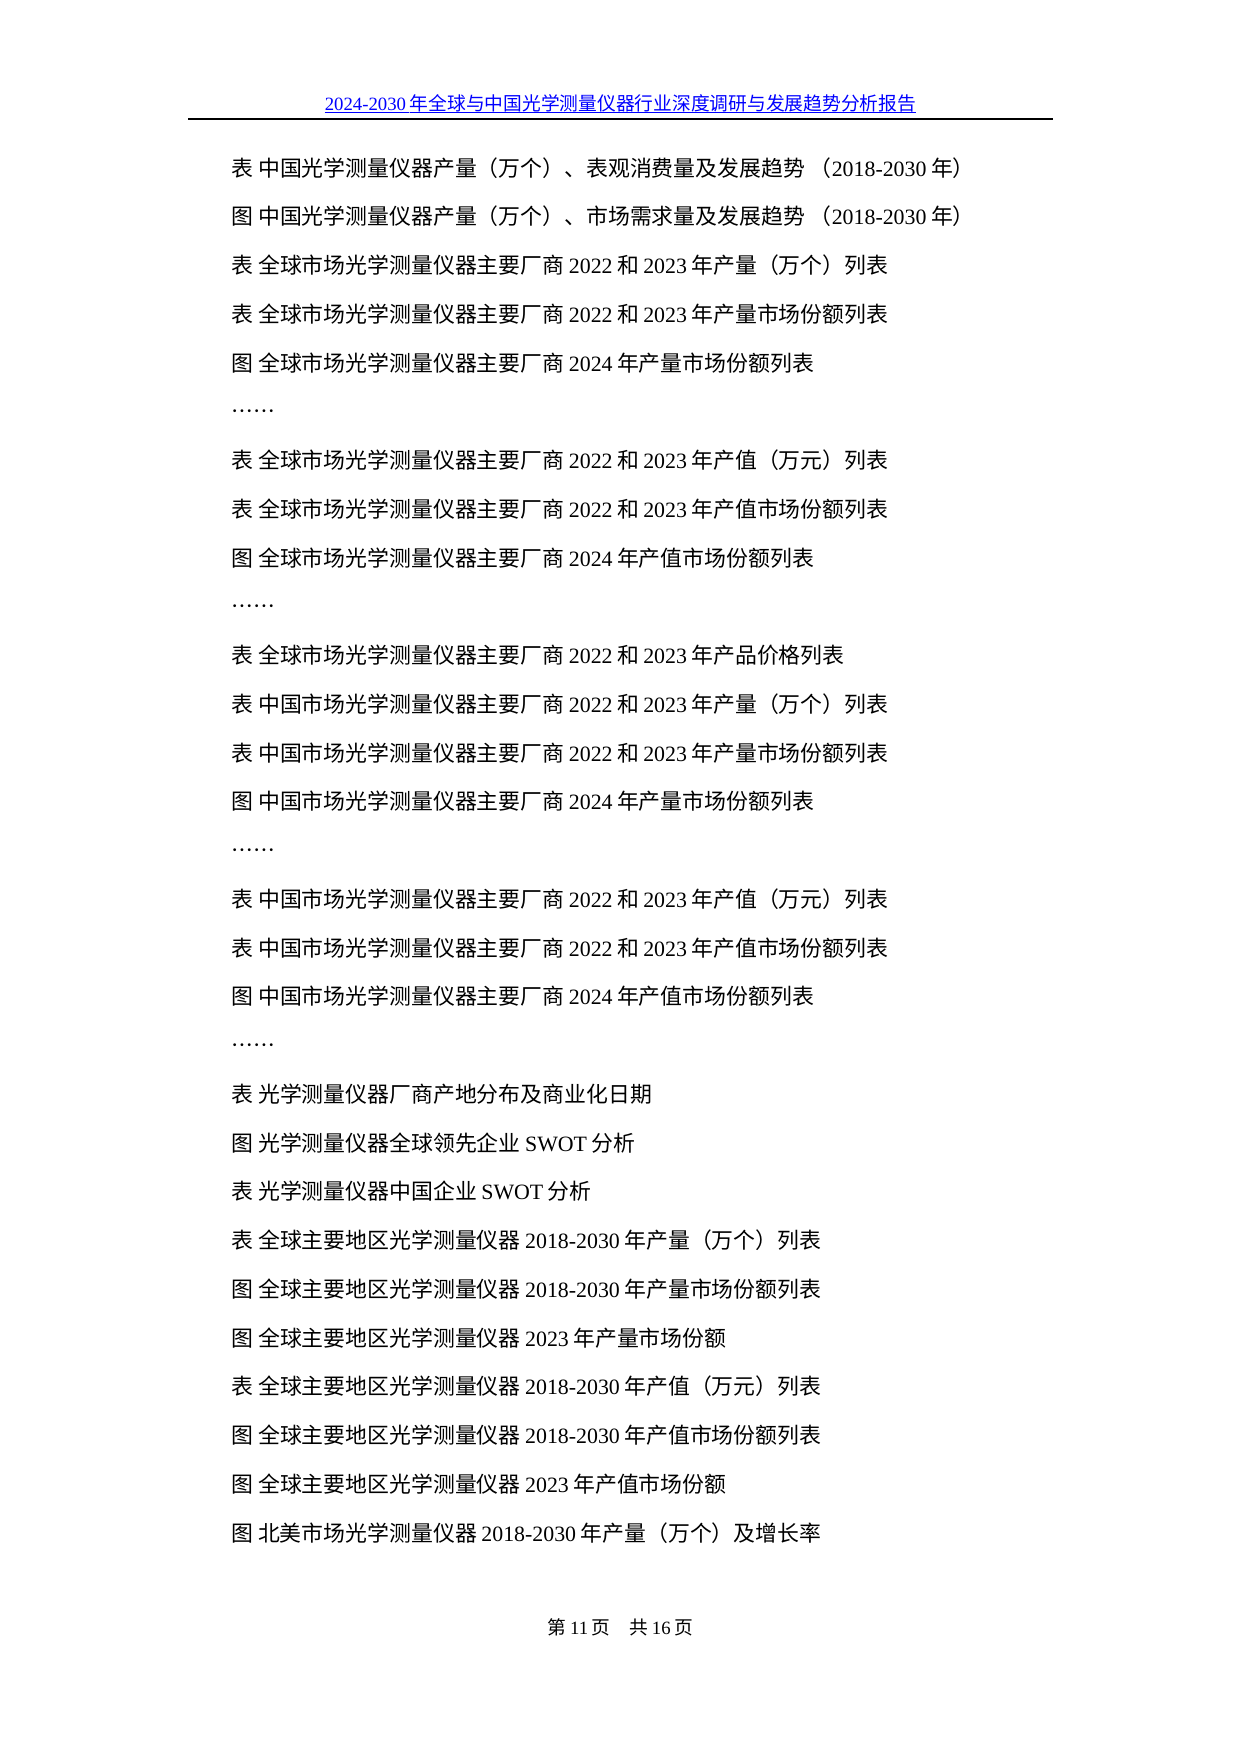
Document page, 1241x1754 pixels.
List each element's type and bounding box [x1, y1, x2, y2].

text [187, 150, 1053, 1548]
